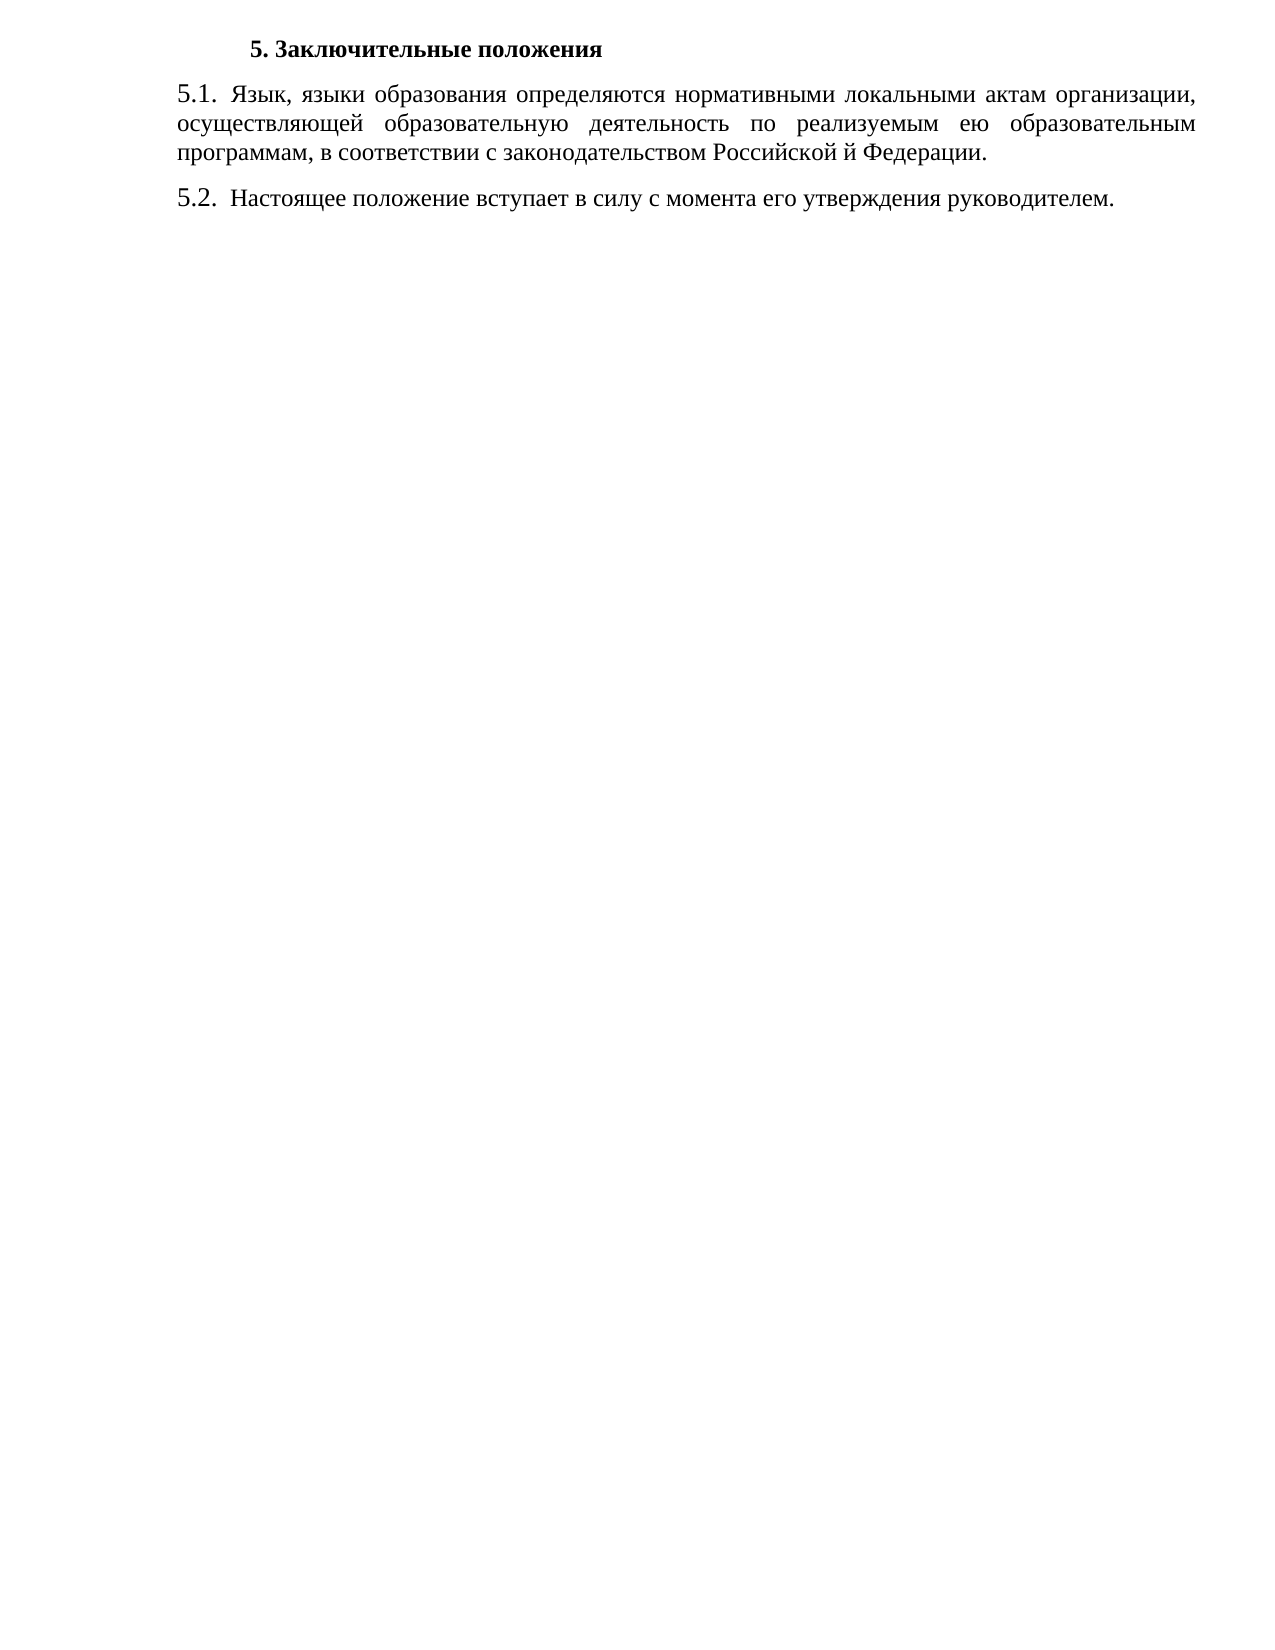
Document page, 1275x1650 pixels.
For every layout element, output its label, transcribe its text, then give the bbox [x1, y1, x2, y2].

list Настоящее положение вступает в силу с момента его утверждения руководителем. [177, 181, 1197, 212]
list Язык, языки образования определяются нормативными локальными актам организации, осуществляющей образовательную деятельность по реализуемым ею образовательным программам, в соответствии с законодательством Российской й Федерации. [177, 77, 1197, 166]
text 5. 3аключительные положения [177, 34, 1197, 63]
